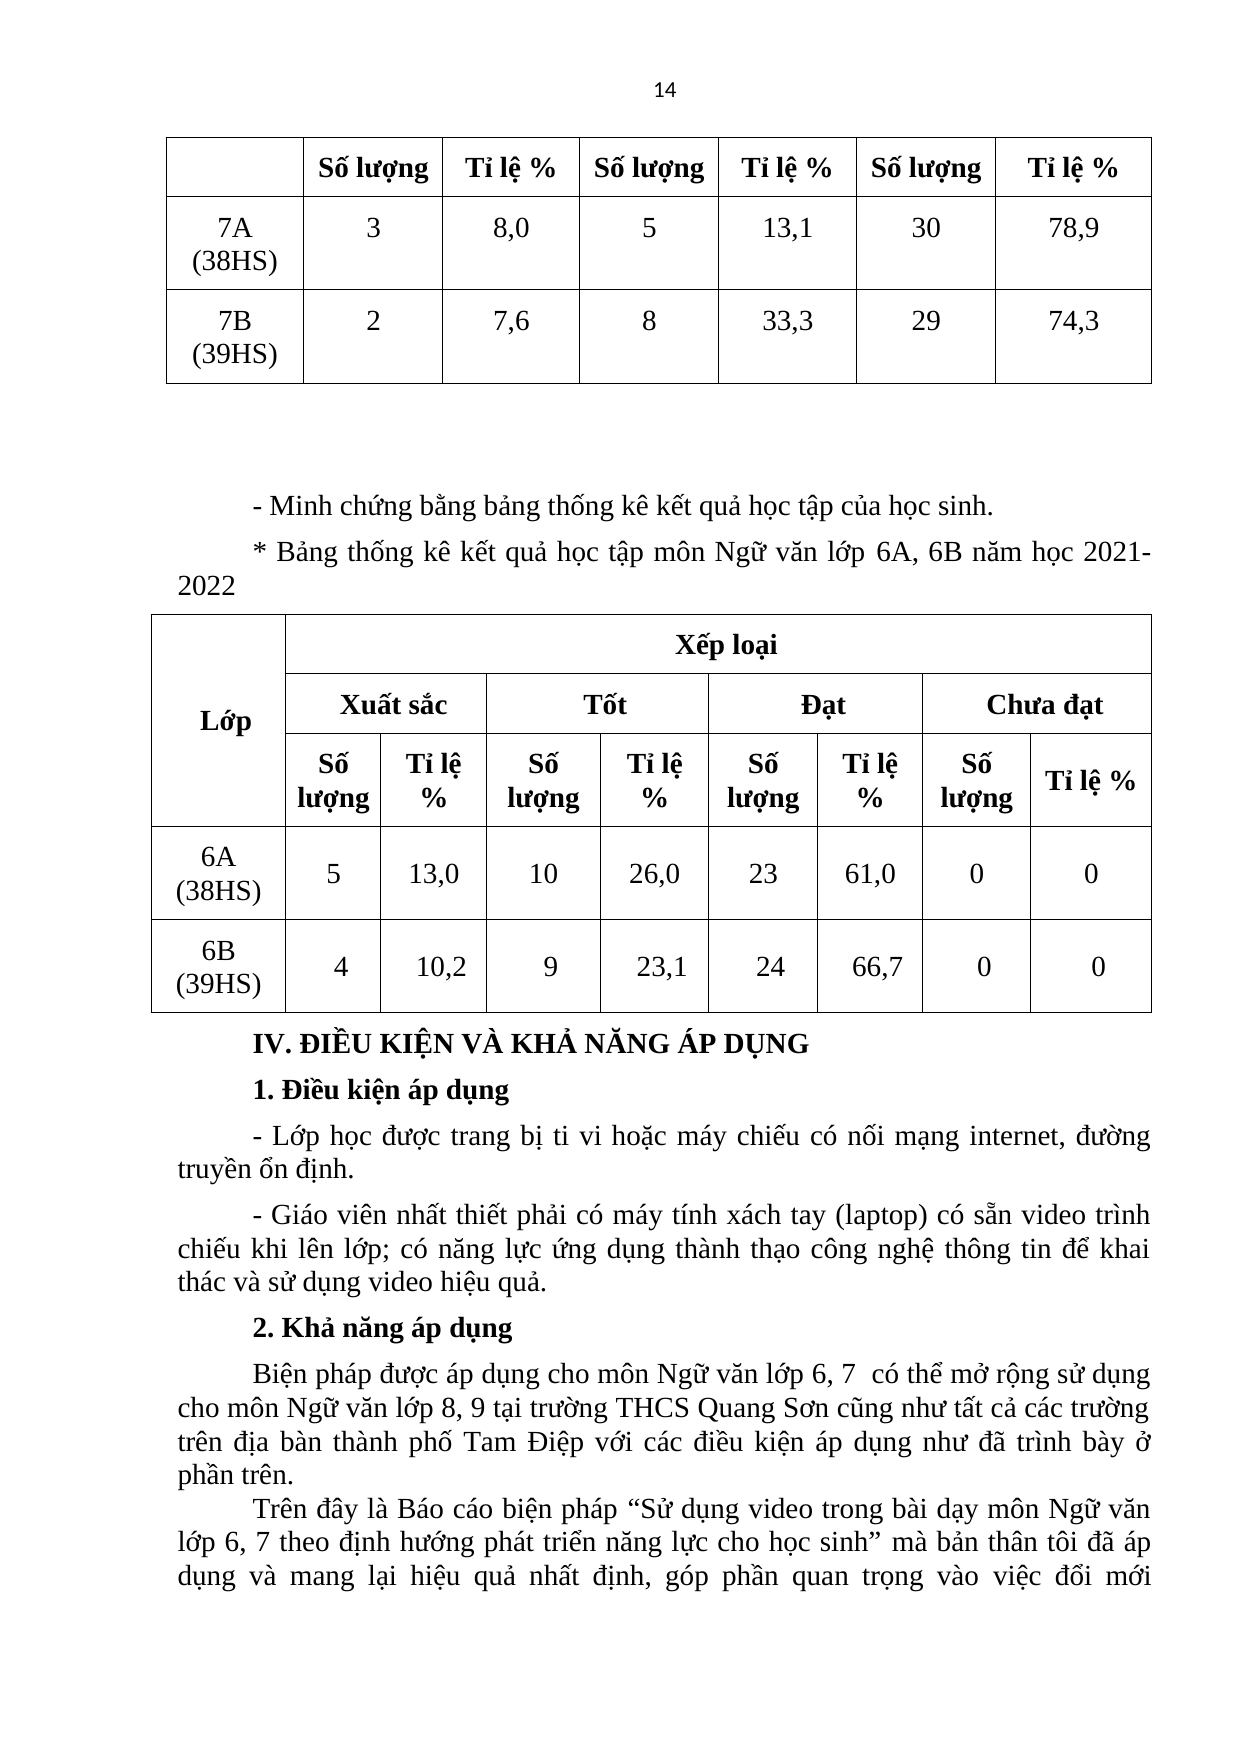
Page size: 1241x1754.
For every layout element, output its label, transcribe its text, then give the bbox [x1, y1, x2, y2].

table_cell Tỉ lệ % [1031, 734, 1151, 826]
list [177, 1491, 1152, 1591]
table_cell Chưa đạt [923, 674, 1151, 733]
table_cell 5 [286, 827, 380, 919]
table_cell Tỉ lệ % [719, 138, 856, 196]
text - Giáo viên nhất thiết phải có máy tính xách tay (laptop) có sẵn video trình chiếu khi lên lớp; có năng lực ứng dụng thành thạo công nghệ thông tin để khai thác và sử dụng video hiệu quả. [177, 1197, 1152, 1298]
table_cell 6B (39HS) [152, 920, 285, 1012]
table_cell 26,0 [601, 827, 708, 919]
table_cell 13,0 [381, 827, 486, 919]
table_cell 3 [304, 197, 442, 289]
table_cell Tỉ lệ % [996, 138, 1151, 196]
table_header Xếp loại [286, 615, 1151, 673]
text IV. ĐIỀU KIỆN VÀ KHẢ NĂNG ÁP DỤNG [177, 1026, 1152, 1059]
table_cell 0 [923, 920, 1030, 1012]
table_cell 6A (38HS) [152, 827, 285, 919]
table_cell Tỉ lệ % [818, 734, 922, 826]
table_cell 30 [857, 197, 995, 289]
table_cell Số lượng [487, 734, 600, 826]
table_cell Số lượng [709, 734, 817, 826]
text 1. Điều kiện áp dụng [177, 1072, 1152, 1105]
table_cell 10 [487, 827, 600, 919]
table_cell 23,1 [601, 920, 708, 1012]
table_cell 5 [580, 197, 718, 289]
table_cell Đạt [709, 674, 922, 733]
table_cell 33,3 [719, 290, 856, 382]
table_cell 8,0 [443, 197, 579, 289]
table_cell 8 [580, 290, 718, 382]
table_cell Số lượng [304, 138, 442, 196]
table_cell Số lượng [857, 138, 995, 196]
table_cell 7A (38HS) [167, 197, 303, 289]
table_cell 29 [857, 290, 995, 382]
table_cell 0 [1031, 920, 1151, 1012]
table_cell 9 [487, 920, 600, 1012]
table_cell 61,0 [818, 827, 922, 919]
table_cell Tỉ lệ % [443, 138, 579, 196]
text 2. Khả năng áp dụng [177, 1311, 1152, 1344]
table_cell Tốt [487, 674, 708, 733]
table_cell 24 [709, 920, 817, 1012]
table_cell Số lượng [580, 138, 718, 196]
table_cell 13,1 [719, 197, 856, 289]
list Biện pháp được áp dụng cho môn Ngữ văn lớp 6, 7 có thể mở rộng sử dụng cho môn Ngữ văn lớp 8, 9 tại trường THCS Quang Sơn cũng như tất cả các trường trên địa bàn thành phố Tam Điệp với các điều kiện áp dụng như đã trình bày ở phần trên. [177, 1357, 1152, 1491]
table_cell 0 [1031, 827, 1151, 919]
table_cell Xuất sắc [286, 674, 486, 733]
table_cell Tỉ lệ % [381, 734, 486, 826]
table_header Lớp [152, 615, 285, 826]
text * Bảng thống kê kết quả học tập môn Ngữ văn lớp 6A, 6B năm học 2021-2022 [177, 534, 1152, 601]
table_cell 7,6 [443, 290, 579, 382]
table_cell 4 [286, 920, 380, 1012]
table_cell 10,2 [381, 920, 486, 1012]
table_cell Số lượng [923, 734, 1030, 826]
table_cell Số lượng [286, 734, 380, 826]
table_cell 2 [304, 290, 442, 382]
text - Lớp học được trang bị ti vi hoặc máy chiếu có nối mạng internet, đường truyền ổn định. [177, 1118, 1152, 1185]
table_cell 0 [923, 827, 1030, 919]
table_cell 78,9 [996, 197, 1151, 289]
table_cell Tỉ lệ % [601, 734, 708, 826]
table_cell 74,3 [996, 290, 1151, 382]
table_cell 7B (39HS) [167, 290, 303, 382]
table_cell 66,7 [818, 920, 922, 1012]
table_cell 23 [709, 827, 817, 919]
text - Minh chứng bằng bảng thống kê kết quả học tập của học sinh. [177, 488, 1166, 522]
